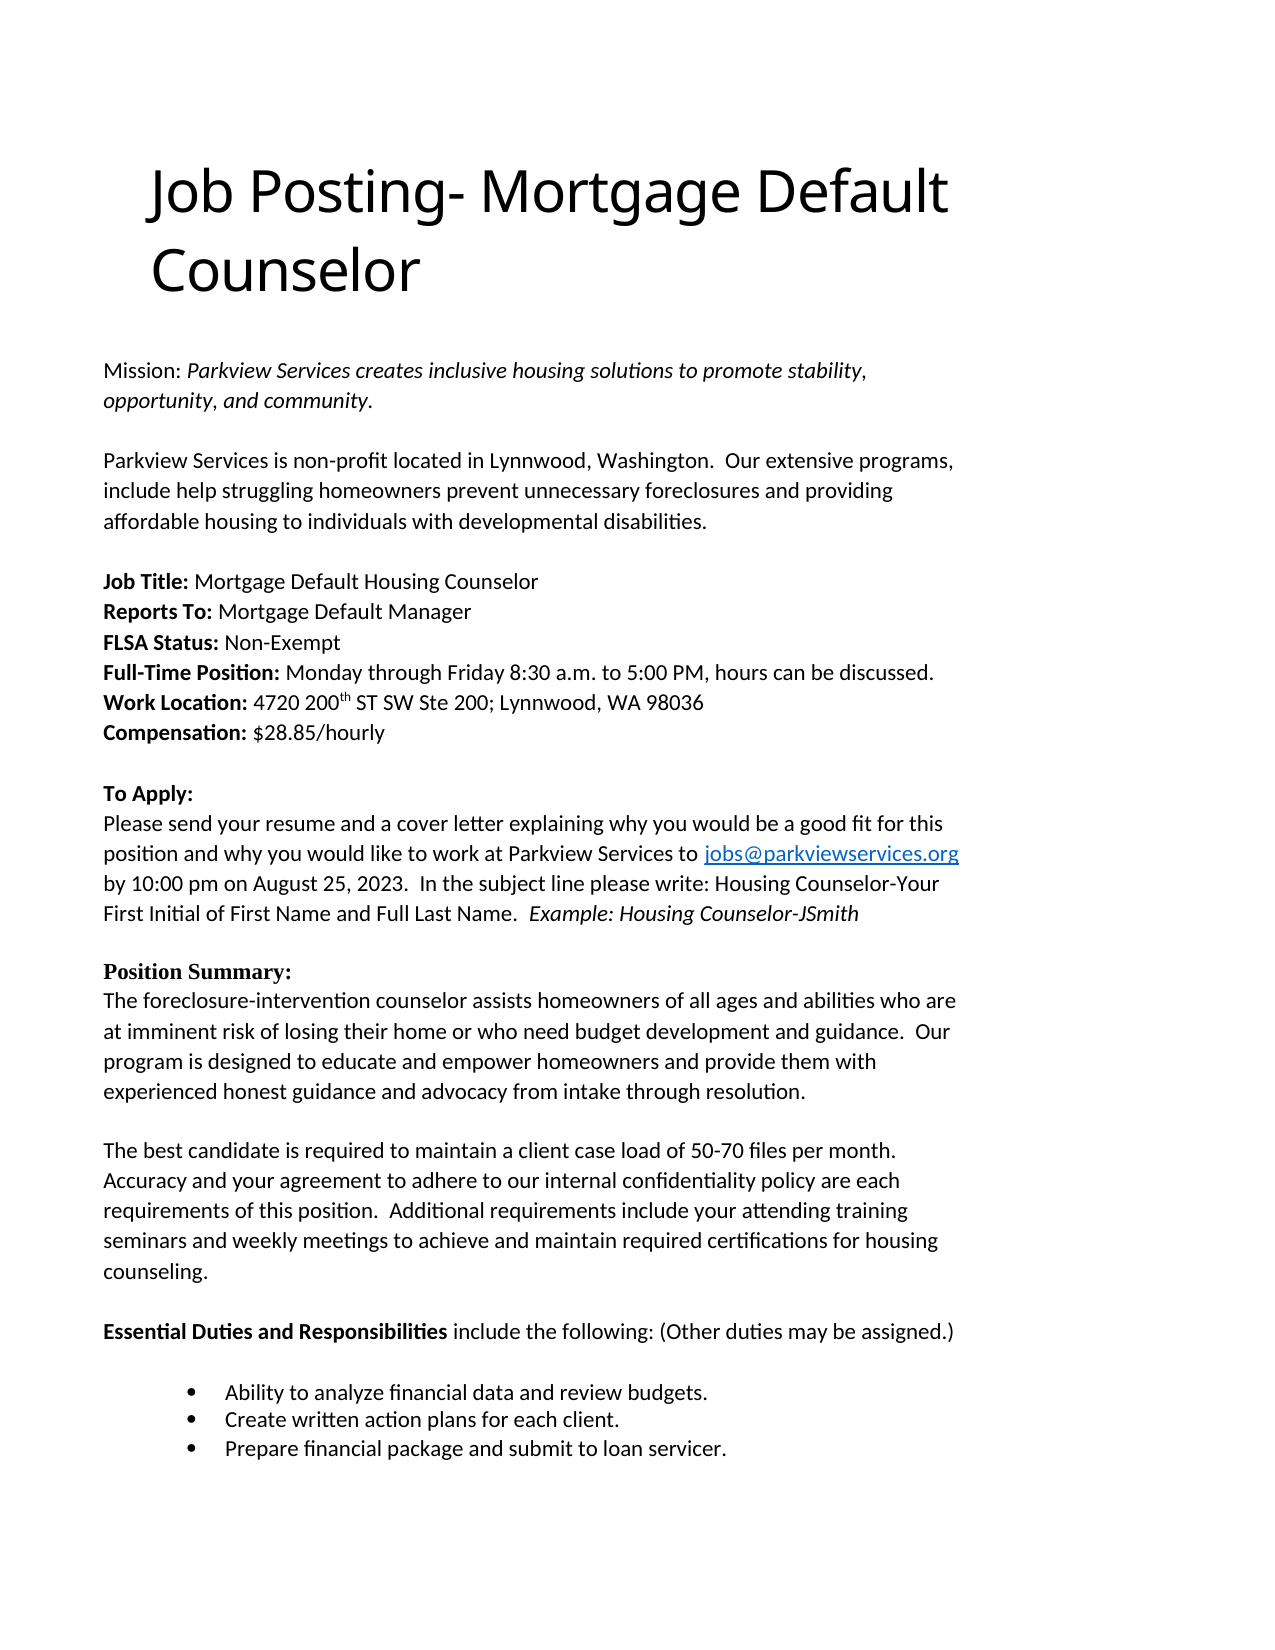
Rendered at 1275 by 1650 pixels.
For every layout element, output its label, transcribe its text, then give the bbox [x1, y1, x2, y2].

text Mission: Parkview Services creates inclusive housing solutions to promote stability, opportunity, and community. [103, 356, 975, 414]
title Job Posting- Mortgage Default Counselor [150, 150, 1125, 309]
list Create written action plans for each client. [187, 1406, 1125, 1434]
text Compensation: $28.85/hourly [103, 718, 975, 746]
text Essential Duties and Responsibilities include the following: (Other duties may be assigned.) [103, 1317, 975, 1345]
text Reports To: Mortgage Default Manager [103, 597, 975, 626]
text FLSA Status: Non-Exempt [103, 628, 975, 656]
list Prepare financial package and submit to loan servicer. [187, 1434, 1125, 1462]
text The foreclosure-intervention counselor assists homeowners of all ages and abilities who are at imminent risk of losing their home or who need budget development and guidance. Our program is designed to educate and empower homeowners and provide them with experienced honest guidance and advocacy from intake through resolution. [103, 987, 975, 1105]
text Please send your resume and a cover letter explaining why you would be a good fit for this position and why you would like to work at Parkview Services to jobs@parkviewservices.org by 10:00 pm on August 25, 2023. In the subject line please write: Housing Counselor-Your First Initial of First Name and Full Last Name. Example: Housing Counselor-JSmith [103, 809, 975, 928]
text The best candidate is required to maintain a client case load of 50-70 files per month. Accuracy and your agreement to adhere to our internal confidentiality policy are each requirements of this position. Additional requirements include your attending training seminars and weekly meetings to achieve and maintain required certifications for housing counseling. [103, 1136, 975, 1285]
text Full-Time Position: Monday through Friday 8:30 a.m. to 5:00 PM, hours can be discussed. [103, 658, 975, 686]
text To Apply: [103, 779, 975, 807]
text Parkview Services is non-profit located in Lynnwood, Washington. Our extensive programs, include help struggling homeowners prevent unnecessary foreclosures and providing affordable housing to individuals with developmental disabilities. [103, 446, 975, 535]
text Work Location: 4720 200th ST SW Ste 200; Lynnwood, WA 98036 [103, 688, 975, 716]
list Ability to analyze financial data and review budgets. [187, 1378, 1125, 1406]
text Position Summary: [103, 958, 975, 984]
text Job Title: Mortgage Default Housing Counselor [103, 567, 975, 595]
